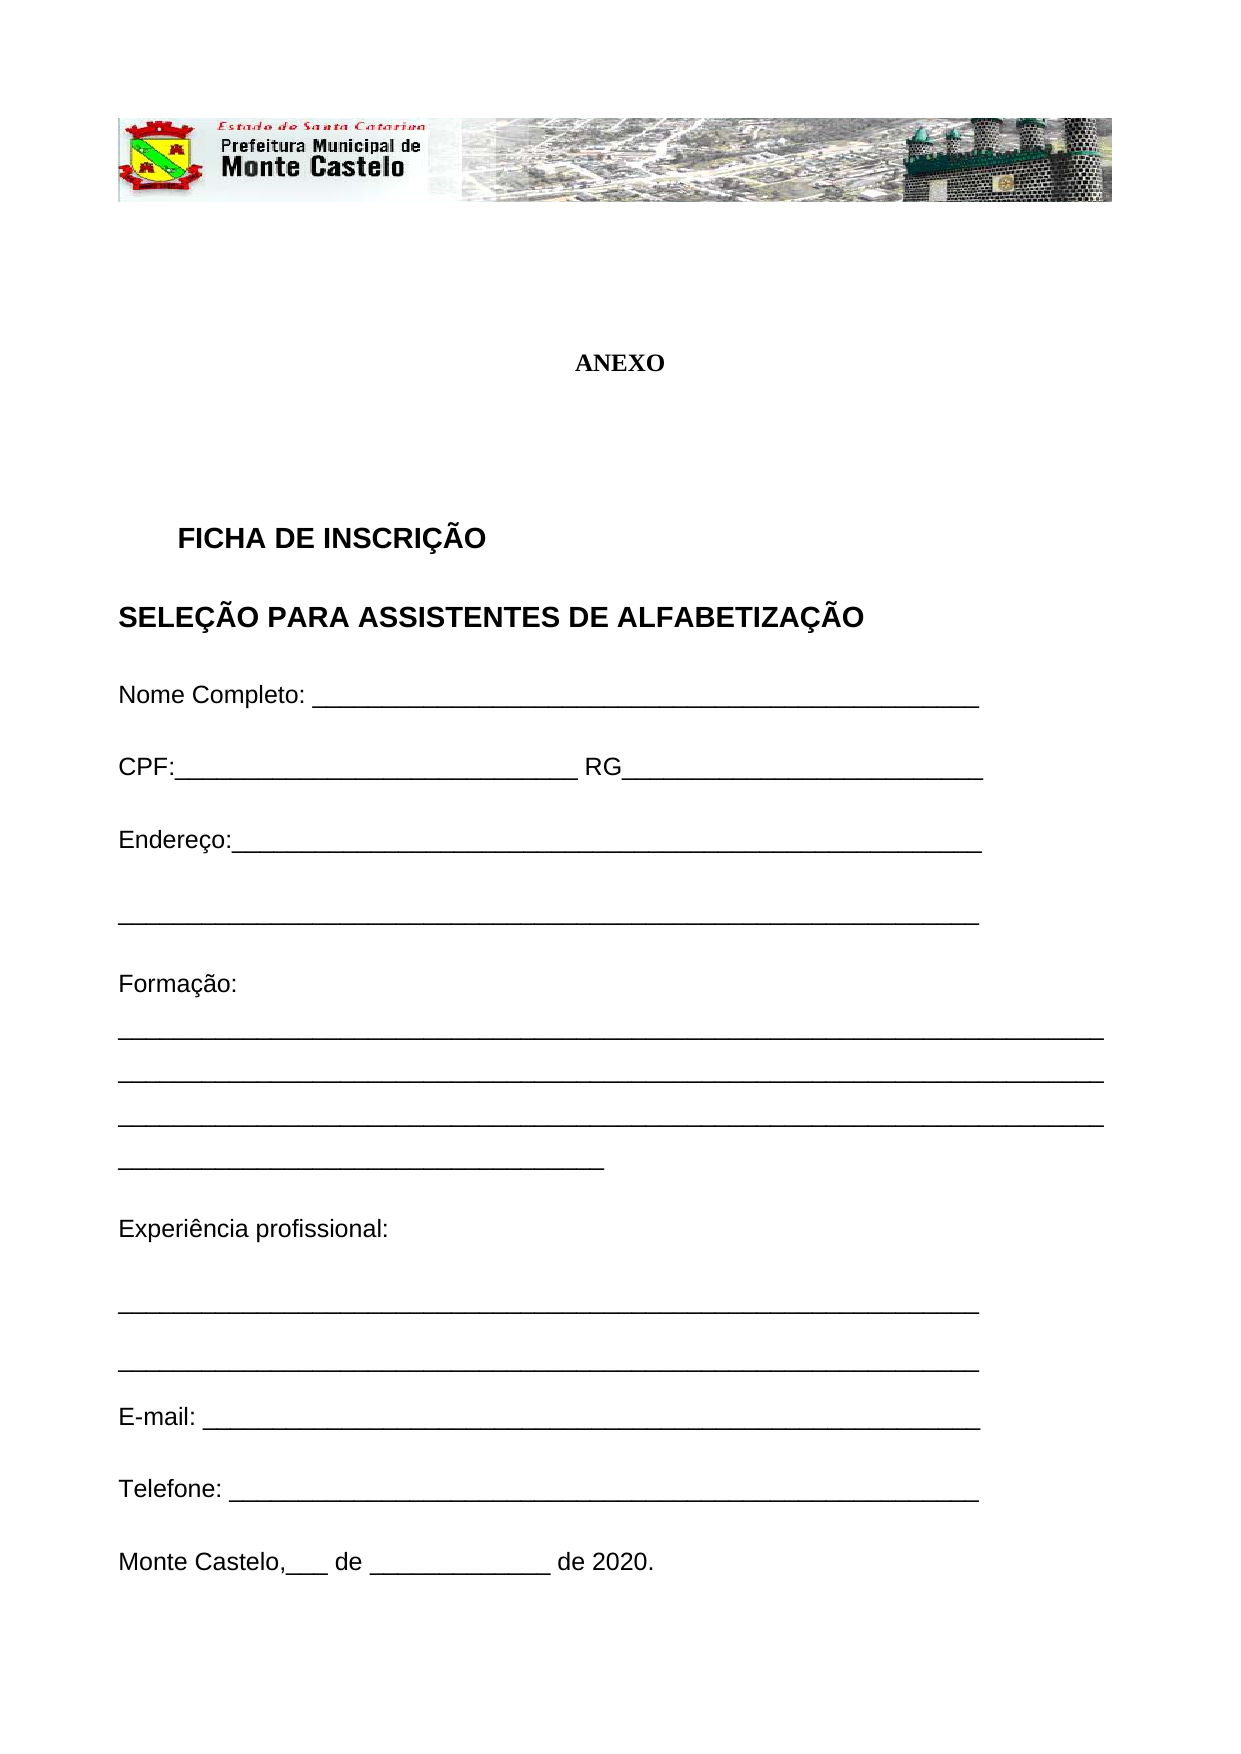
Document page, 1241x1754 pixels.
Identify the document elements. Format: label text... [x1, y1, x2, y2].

text FICHA DE INSCRIÇÃO [177, 521, 1111, 554]
text Experiência profissional: [118, 1214, 1111, 1243]
text ______________________________________________________________ [118, 1286, 1111, 1315]
text ______________________________________________________________ [118, 897, 1111, 926]
text Telefone: ______________________________________________________ [118, 1474, 1111, 1503]
text Monte Castelo,___ de _____________ de 2020. [118, 1547, 1111, 1575]
text ______________________________________________________________ [118, 1344, 1111, 1373]
text SELEÇÃO PARA ASSISTENTES DE ALFABETIZAÇÃO [118, 601, 1111, 634]
text Endereço:______________________________________________________ [118, 824, 1111, 853]
text CPF:_____________________________ RG__________________________ [118, 752, 1111, 781]
text Nome Completo: ________________________________________________ [118, 680, 1111, 709]
text Formação: ________________________________________________________________________________________________________________________________________________________________________________________________________________________________________________________ [118, 969, 1111, 1170]
text ANEXO [118, 348, 1122, 377]
text E-mail: ________________________________________________________ [118, 1402, 1111, 1431]
